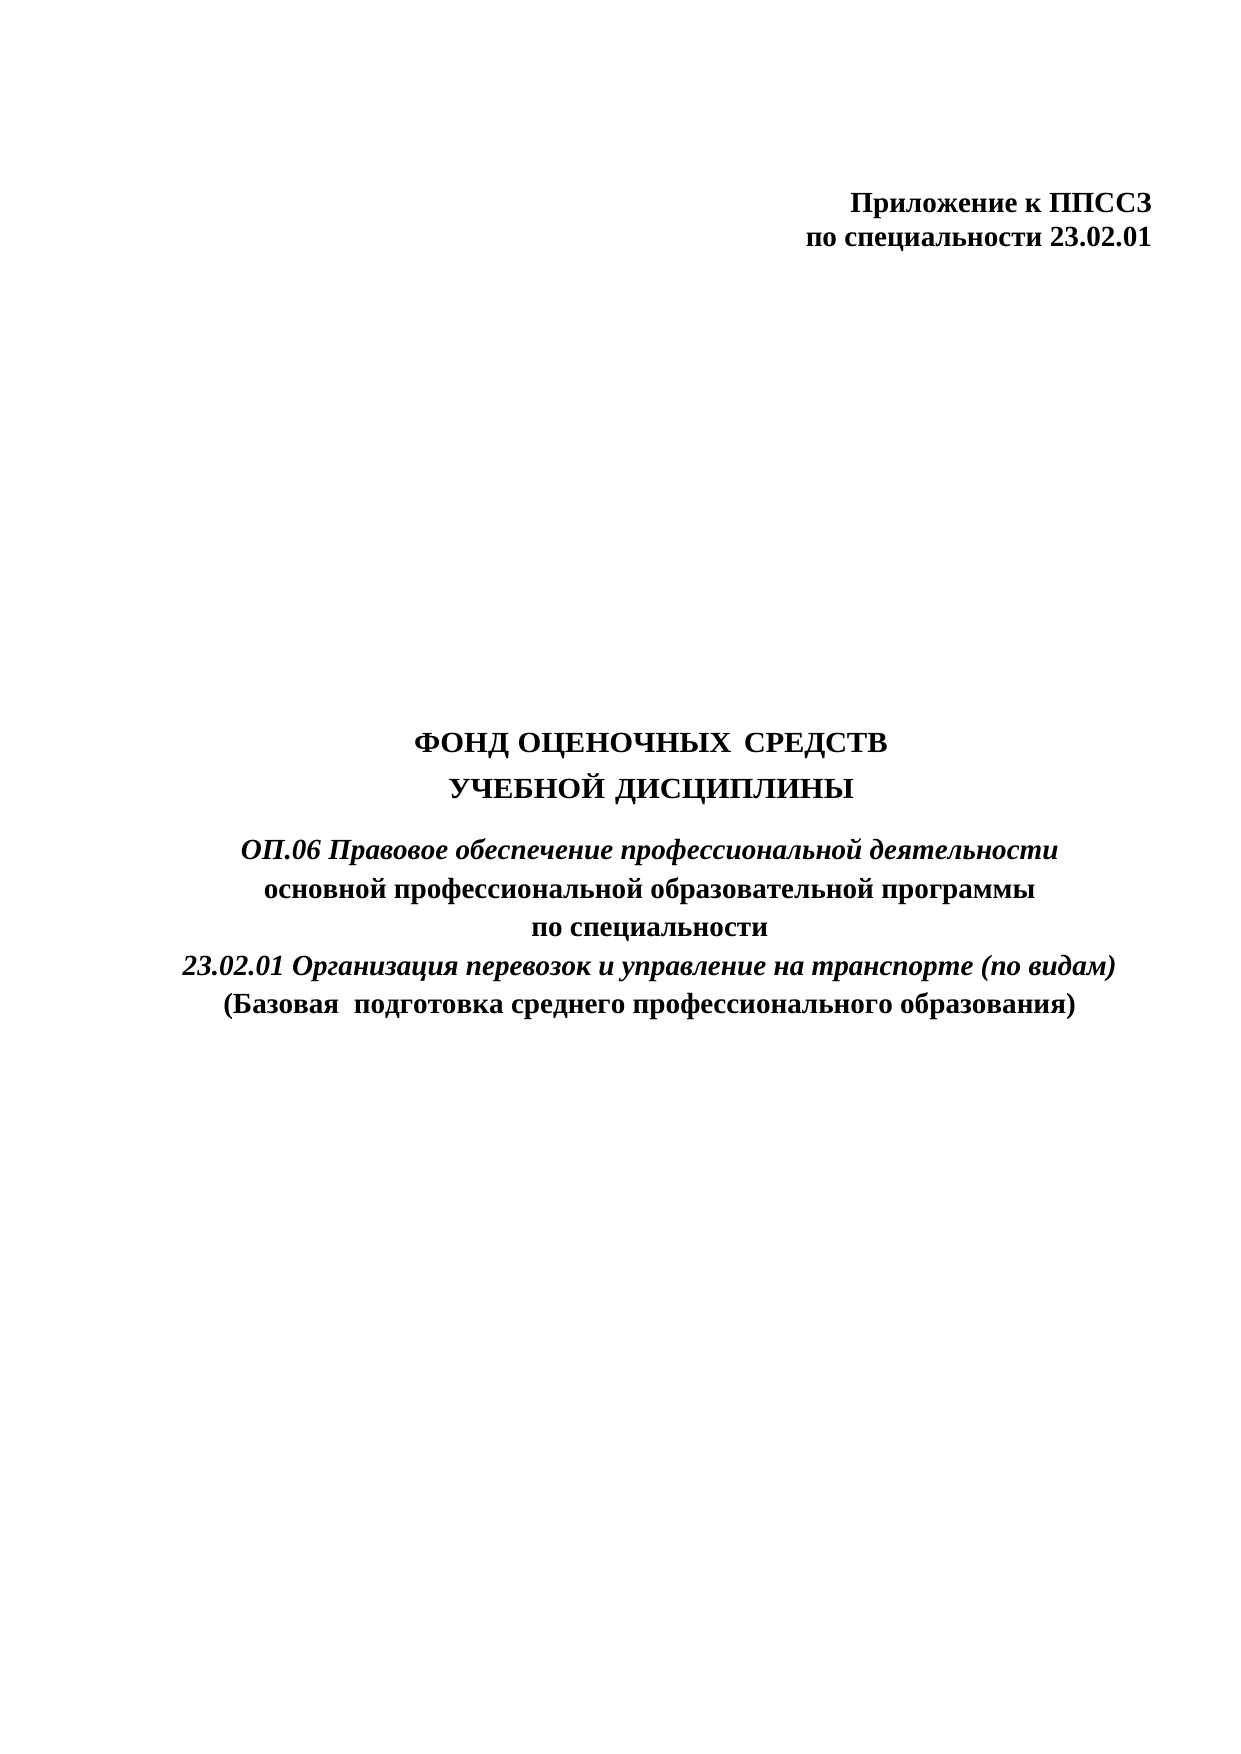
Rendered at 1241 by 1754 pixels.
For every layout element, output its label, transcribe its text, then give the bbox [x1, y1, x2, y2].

text 23.02.01 Организация перевозок и управление на транспорте (по видам) [118, 948, 1152, 981]
text Приложение к ППССЗ [177, 185, 1152, 219]
text по специальности 23.02.01 [177, 219, 1152, 252]
text основной профессиональной образовательной программы [118, 871, 1152, 904]
text УЧЕБНОЙ ДИСЦИПЛИНЫ [177, 771, 1125, 805]
text ОП.06 Правовое обеспечение профессиональной деятельности [118, 832, 1152, 866]
text по специальности [118, 909, 1152, 943]
text ФОНД ОЦЕНОЧНЫХ СРЕДСТВ [177, 725, 1124, 759]
text (Базовая подготовка среднего профессионального образования) [118, 986, 1152, 1020]
